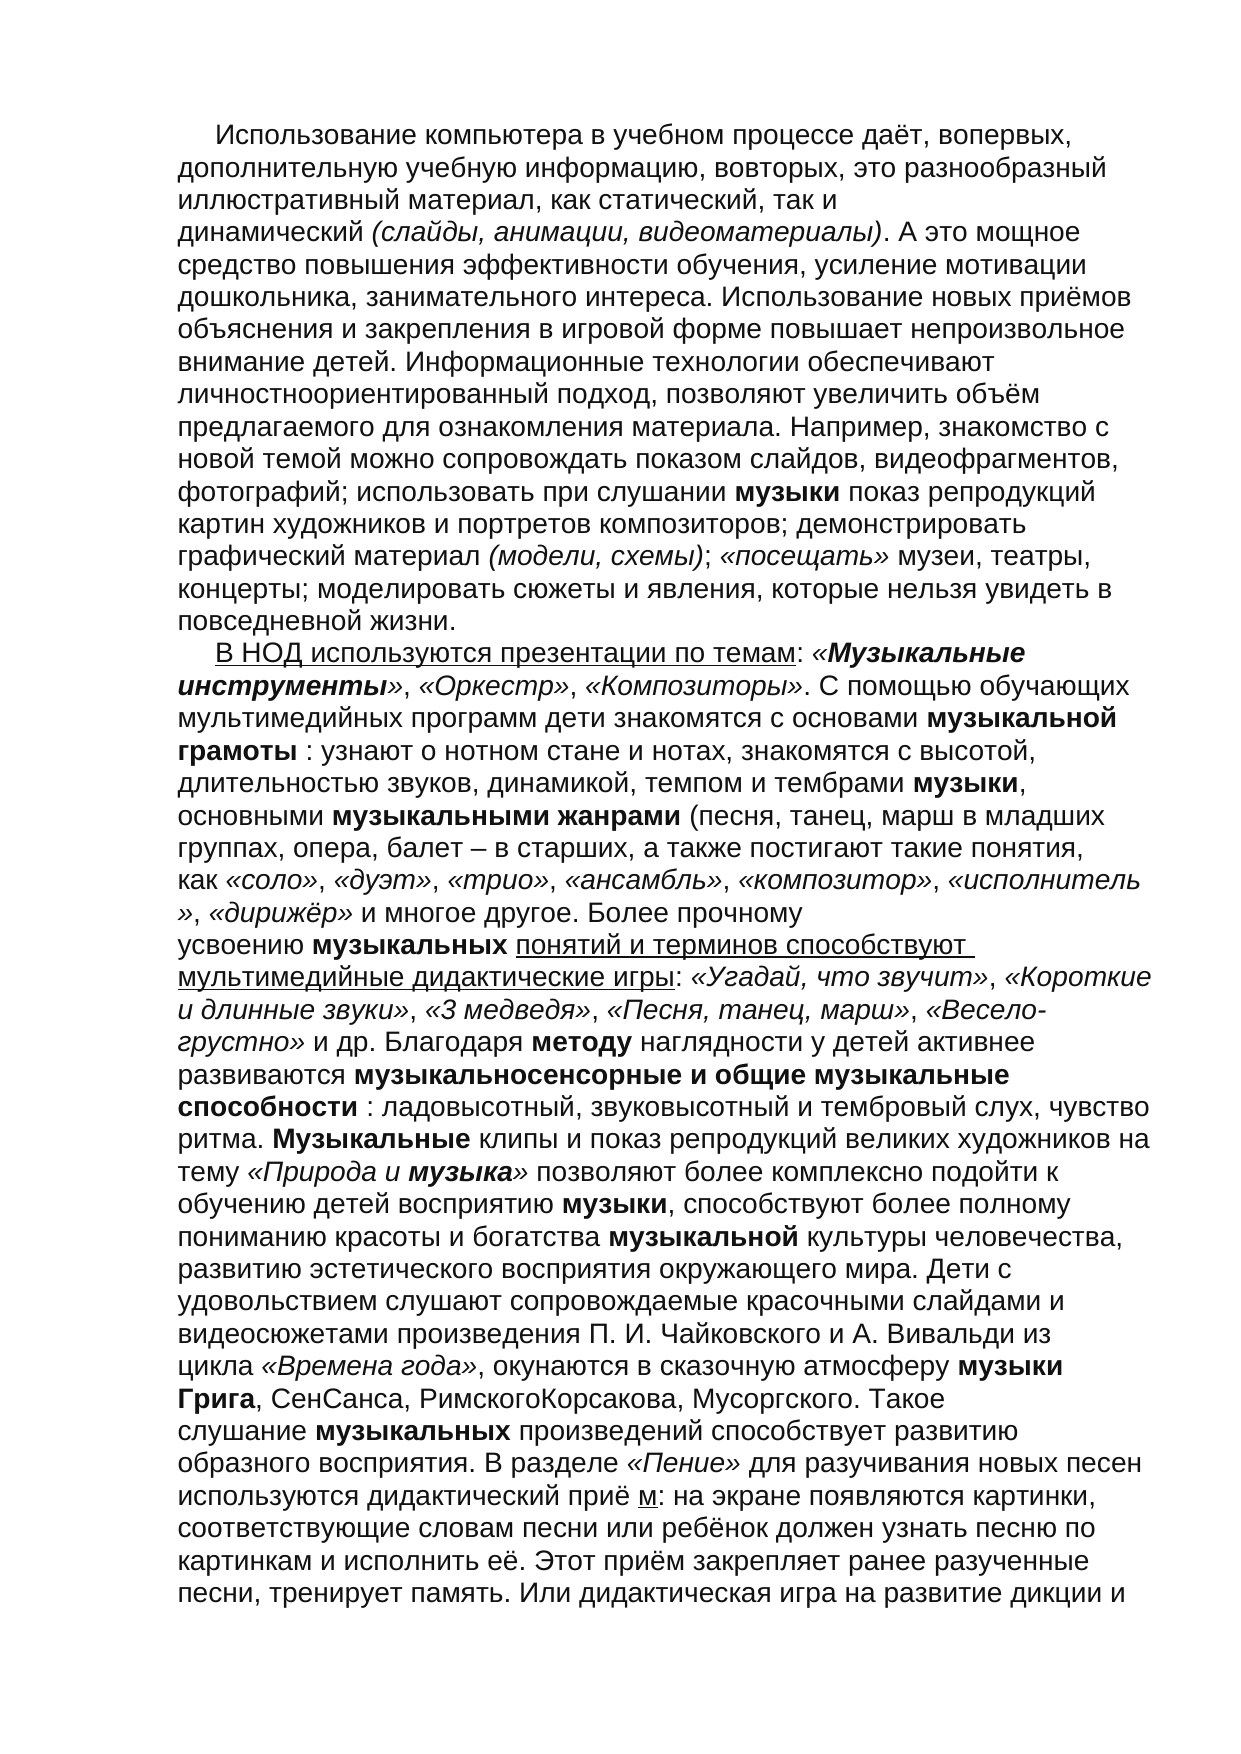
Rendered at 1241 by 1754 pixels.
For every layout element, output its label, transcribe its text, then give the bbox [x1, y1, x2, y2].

text Использование компьютера в учебном процессе даёт, вопервых, дополнительную учебную информацию, вовторых, это разнообразный иллюстративный материал, как статический, так и динамический (слайды, анимации, видеоматериалы). А это мощное средство повышения эффективности обучения, усиление мотивации дошкольника, занимательного интереса. Использование новых приёмов объяснения и закрепления в игровой форме повышает непроизвольное внимание детей. Информационные технологии обеспечивают личностноориентированный подход, позволяют увеличить объём предлагаемого для ознакомления материала. Например, знакомство с новой темой можно сопровождать показом слайдов, видеофрагментов, фотографий; использовать при слушании музыки показ репродукций картин художников и портретов композиторов; демонстрировать графический материал (модели, схемы); «посещать» музеи, театры, концерты; моделировать сюжеты и явления, которые нельзя увидеть в повседневной жизни. [177, 118, 1152, 636]
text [177, 636, 1152, 1608]
